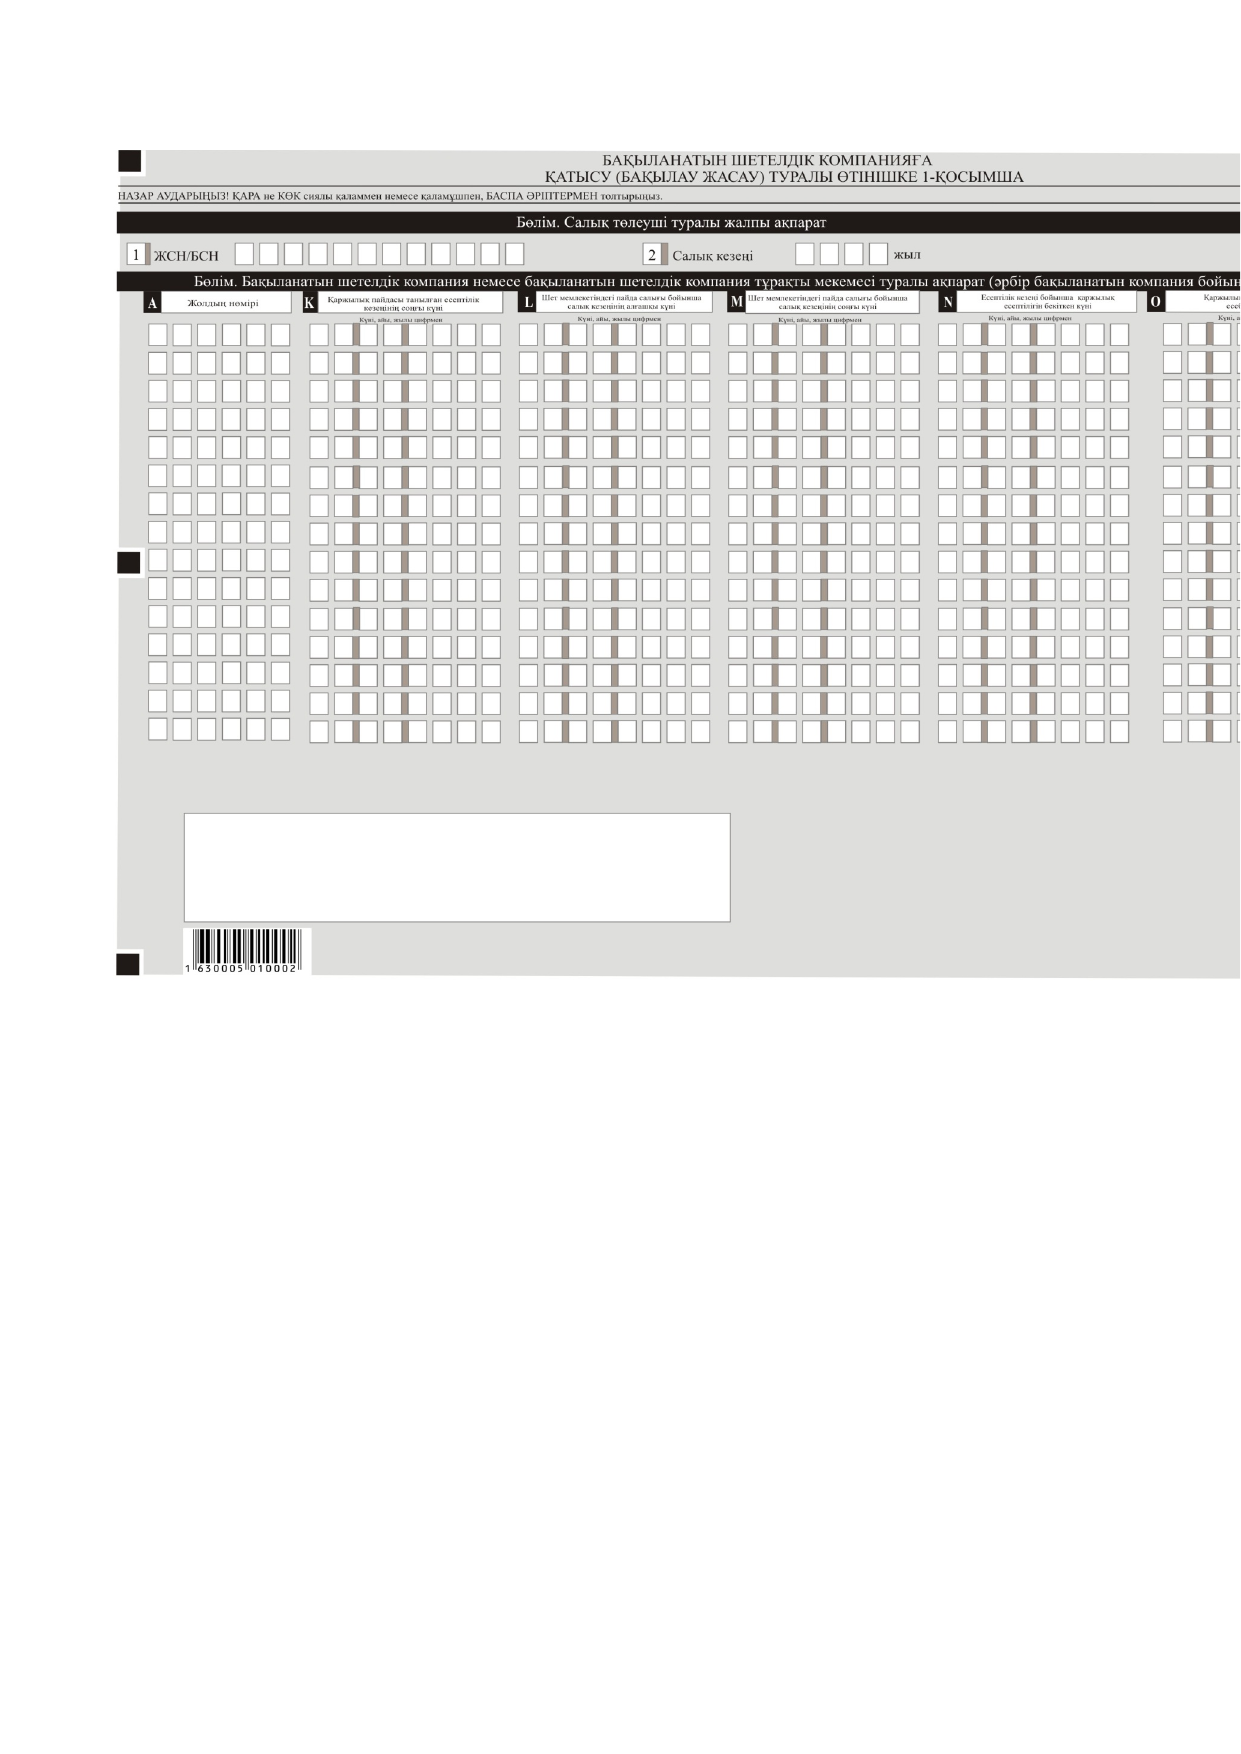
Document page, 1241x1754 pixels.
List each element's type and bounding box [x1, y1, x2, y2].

picture [112, 150, 1241, 994]
